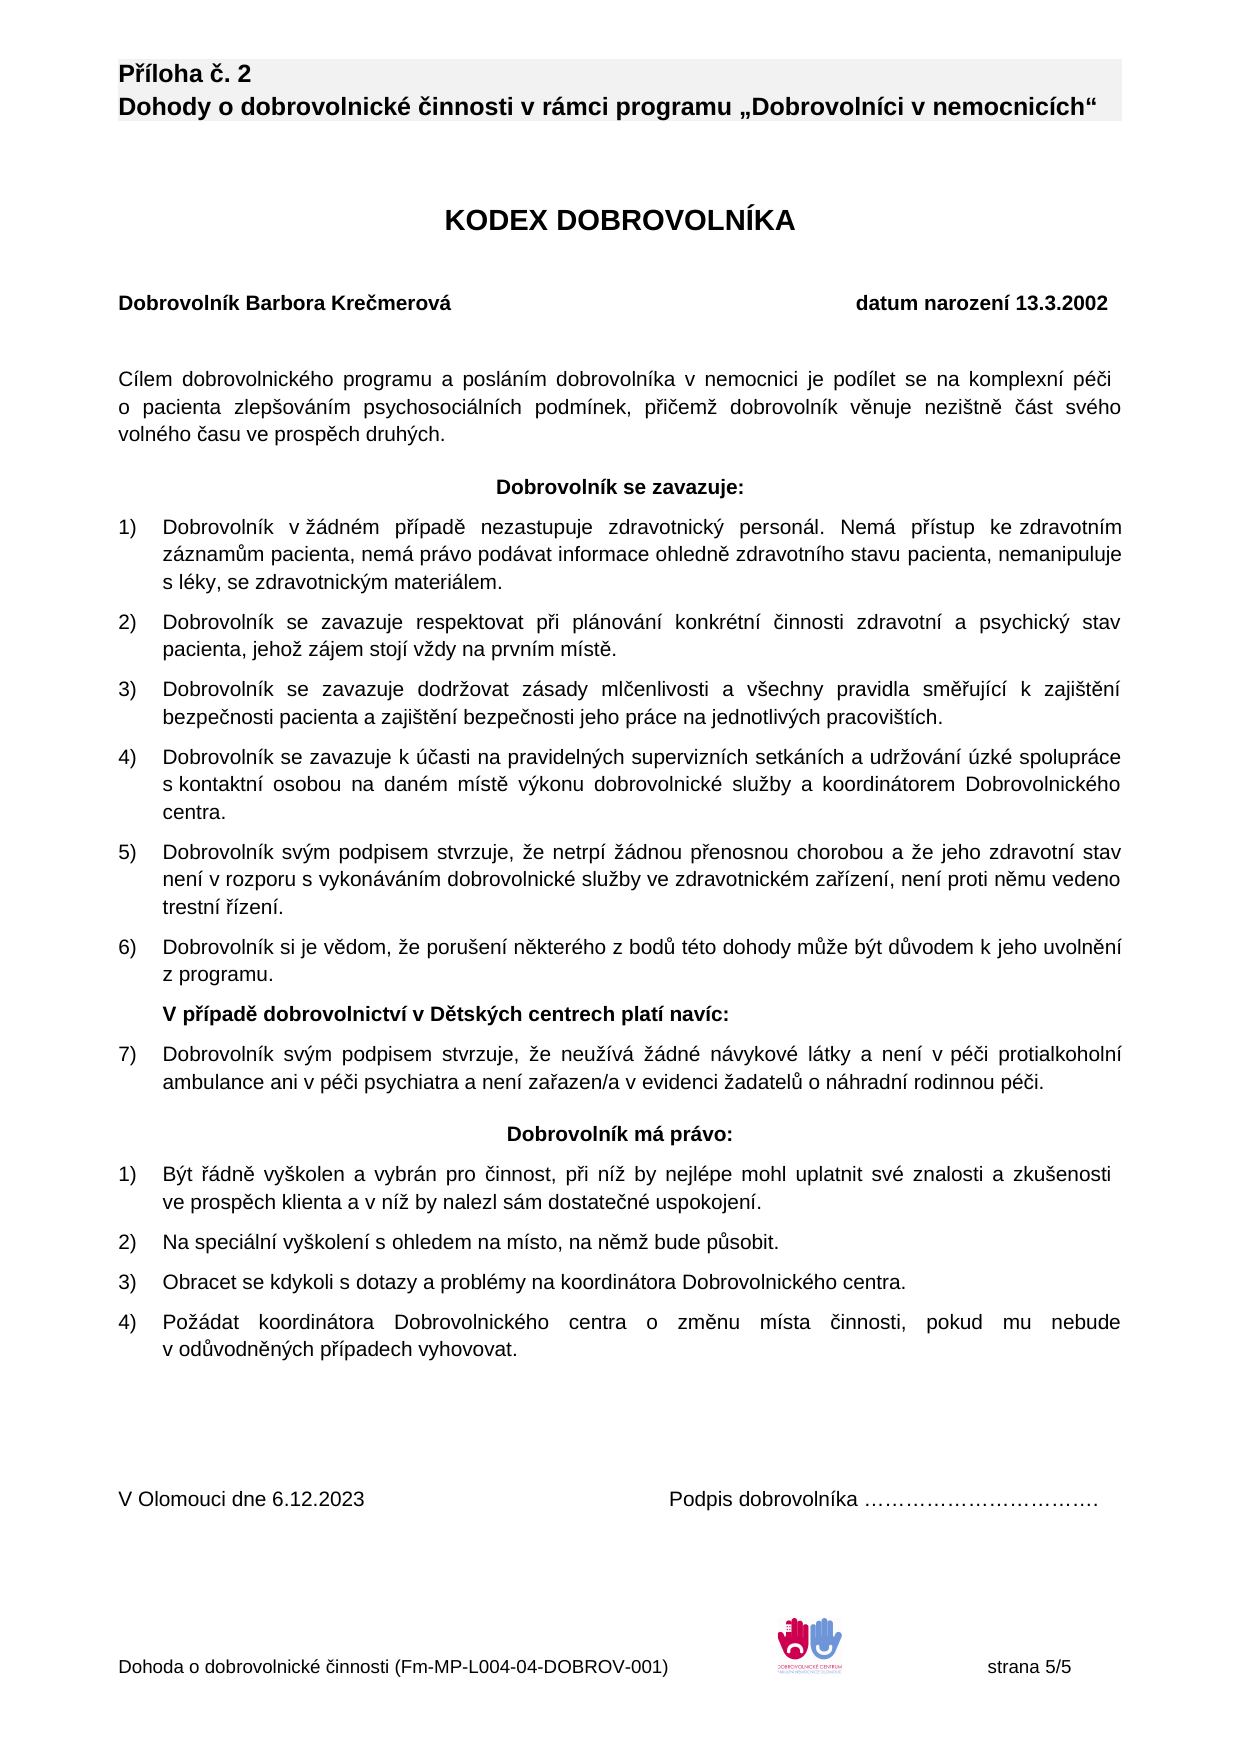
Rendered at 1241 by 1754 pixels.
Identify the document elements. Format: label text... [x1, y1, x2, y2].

subtitle Dobrovolník Barbora Krečmerová datum narození 13.3.2002 [118, 291, 1122, 314]
text Příloha č. 2 Dohody o dobrovolnické činnosti v rámci programu „Dobrovolníci v nemocnicích“ [118, 59, 1122, 121]
picture [777, 1618, 842, 1674]
list Dobrovolník svým podpisem stvrzuje, že netrpí žádnou přenosnou chorobou a že jeho zdravotní stav není v rozporu s vykonáváním dobrovolnické služby ve zdravotnickém zařízení, není proti němu vedeno trestní řízení. [118, 839, 1122, 918]
list Dobrovolník v žádném případě nezastupuje zdravotnický personál. Nemá přístup ke zdravotním záznamům pacienta, nemá právo podávat informace ohledně zdravotního stavu pacienta, nemanipuluje s léky, se zdravotnickým materiálem. [118, 514, 1122, 593]
list Být řádně vyškolen a vybrán pro činnost, při níž by nejlépe mohl uplatnit své znalosti a zkušenosti ve prospěch klienta a v níž by nalezl sám dostatečné uspokojení. [118, 1162, 1122, 1213]
list Na speciální vyškolení s ohledem na místo, na němž bude působit. [118, 1229, 1122, 1253]
list Dobrovolník se zavazuje respektovat při plánování konkrétní činnosti zdravotní a psychický stav pacienta, jehož zájem stojí vždy na prvním místě. [118, 609, 1122, 661]
text V případě dobrovolnictví v Dětských centrech platí navíc: [162, 1002, 1122, 1026]
text V Olomouci dne 6.12.2023 Podpis dobrovolníka ……………………………. [118, 1486, 1122, 1510]
list Dobrovolník se zavazuje dodržovat zásady mlčenlivosti a všechny pravidla směřující k zajištění bezpečnosti pacienta a zajištění bezpečnosti jeho práce na jednotlivých pracovištích. [118, 677, 1122, 728]
list Obracet se kdykoli s dotazy a problémy na koordinátora Dobrovolnického centra. [118, 1269, 1122, 1293]
list Dobrovolník svým podpisem stvrzuje, že neužívá žádné návykové látky a není v péči protialkoholní ambulance ani v péči psychiatra a není zařazen/a v evidenci žadatelů o náhradní rodinnou péči. [118, 1042, 1122, 1093]
subtitle Dobrovolník má právo: [118, 1122, 1122, 1146]
subtitle KODEX DOBROVOLNÍKA [118, 203, 1122, 236]
subtitle Dobrovolník se zavazuje: [118, 474, 1122, 498]
list Dobrovolník se zavazuje k účasti na pravidelných supervizních setkáních a udržování úzké spolupráce s kontaktní osobou na daném místě výkonu dobrovolnické služby a koordinátorem Dobrovolnického centra. [118, 744, 1122, 823]
text Cílem dobrovolnického programu a posláním dobrovolníka v nemocnici je podílet se na komplexní péči o pacienta zlepšováním psychosociálních podmínek, přičemž dobrovolník věnuje nezištně část svého volného času ve prospěch druhých. [118, 367, 1122, 446]
list Dobrovolník si je vědom, že porušení některého z bodů této dohody může být důvodem k jeho uvolnění z programu. [118, 934, 1122, 986]
list Požádat koordinátora Dobrovolnického centra o změnu místa činnosti, pokud mu nebude v odůvodněných případech vyhovovat. [118, 1309, 1122, 1361]
